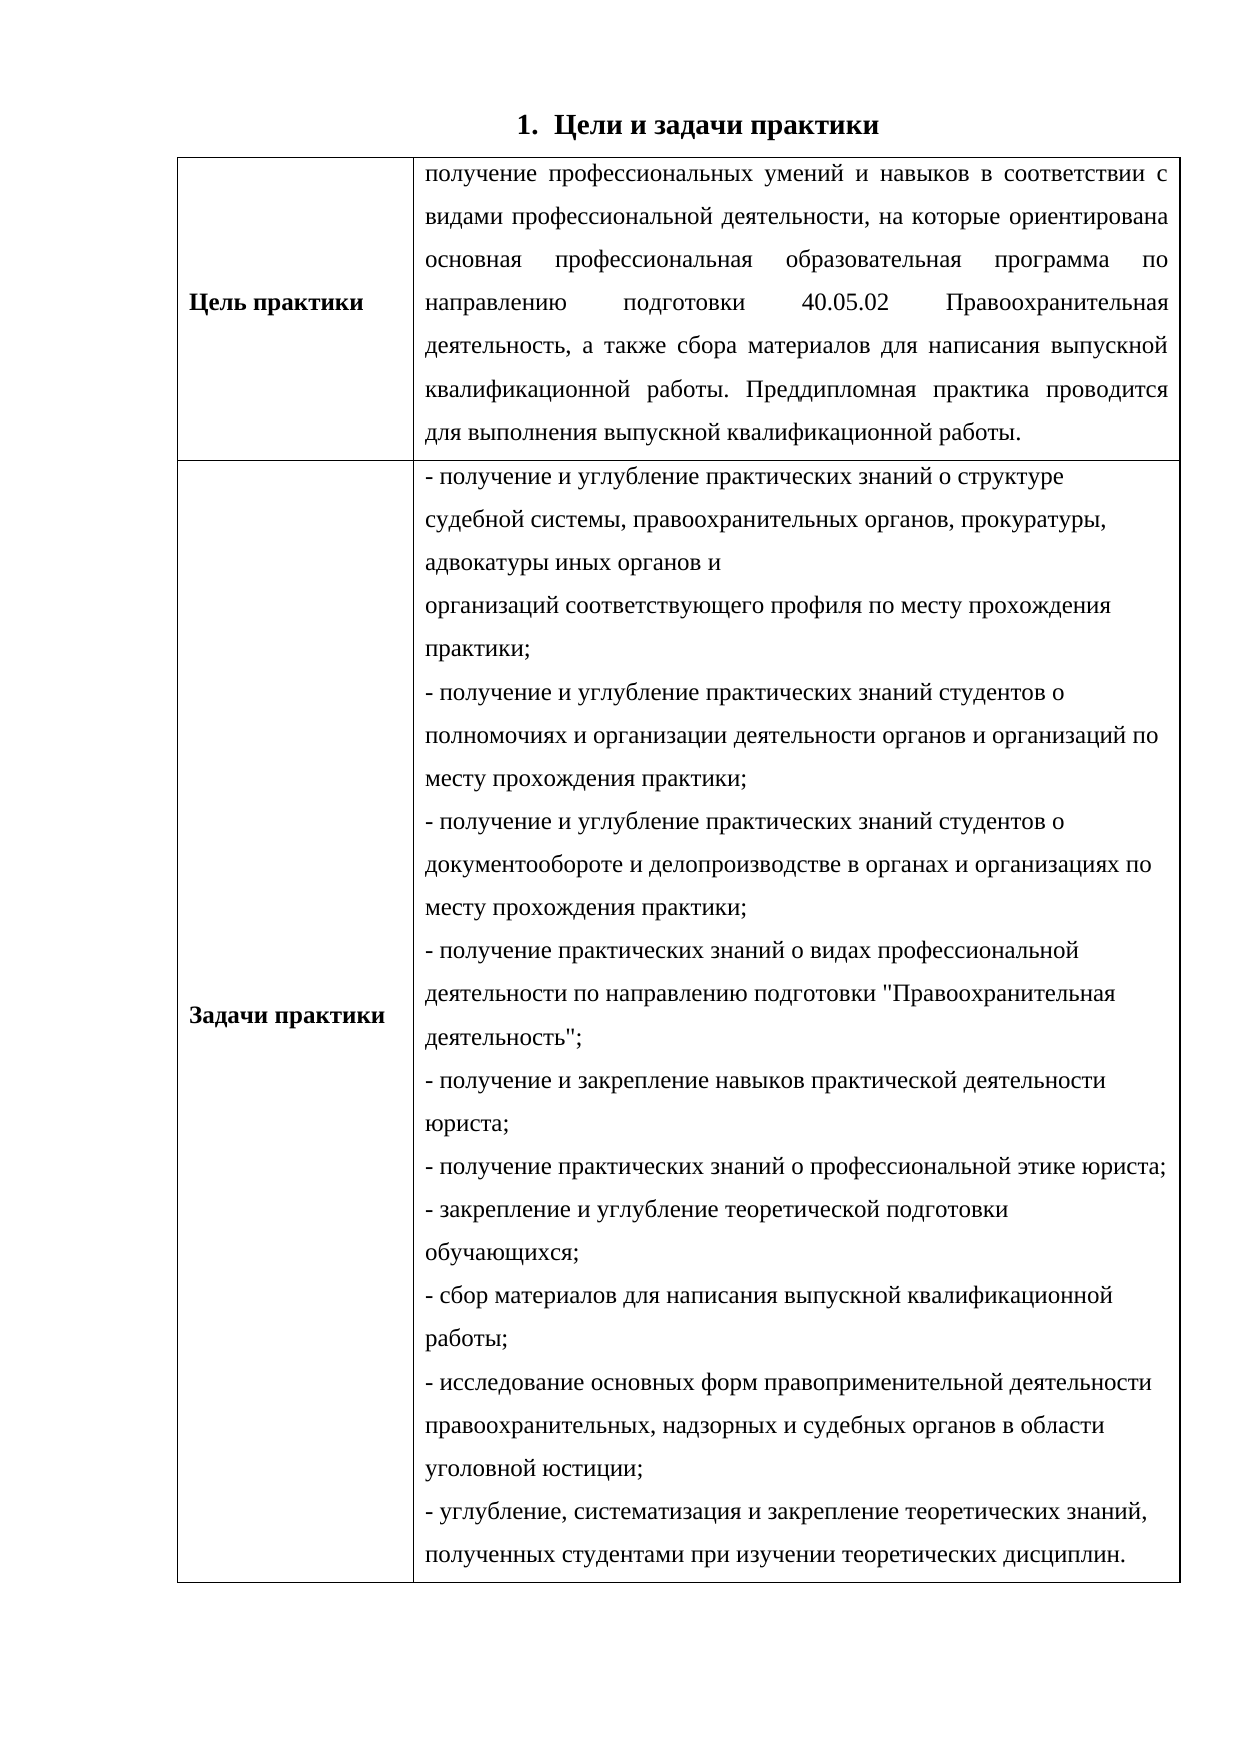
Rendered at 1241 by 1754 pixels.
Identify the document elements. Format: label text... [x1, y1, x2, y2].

table_header получение профессиональных умений и навыков в соответствии с видами профессиональной деятельности, на которые ориентирована основная профессиональная образовательная программа по направлению подготовки 40.05.02 Правоохранительная деятельность, а также сбора материалов для написания выпускной квалификационной работы. Преддипломная практика проводится для выполнения выпускной квалификационной работы. [414, 158, 1179, 460]
table_cell - получение и углубление практических знаний о структуре судебной системы, правоохранительных органов, прокуратуры, адвокатуры иных органов и организаций соответствующего профиля по месту прохождения практики; - получение и углубление практических знаний студентов о полномочиях и организации деятельности органов и организаций по месту прохождения практики; - получение и углубление практических знаний студентов о документообороте и делопроизводстве в органах и организациях по месту прохождения практики; - получение практических знаний о видах профессиональной деятельности по направлению подготовки "Правоохранительная деятельность"; - получение и закрепление навыков практической деятельности юриста; - получение практических знаний о профессиональной этике юриста; - закрепление и углубление теоретической подготовки обучающихся; - сбор материалов для написания выпускной квалификационной работы; - исследование основных форм правоприменительной деятельности правоохранительных, надзорных и судебных органов в области уголовной юстиции; - углубление, систематизация и закрепление теоретических знаний, полученных студентами при изучении теоретических дисциплин. [414, 461, 1179, 1582]
table_cell Задачи практики [178, 461, 413, 1582]
table_header Цель практики [178, 158, 413, 460]
list Цели и задачи практики [215, 107, 1181, 140]
